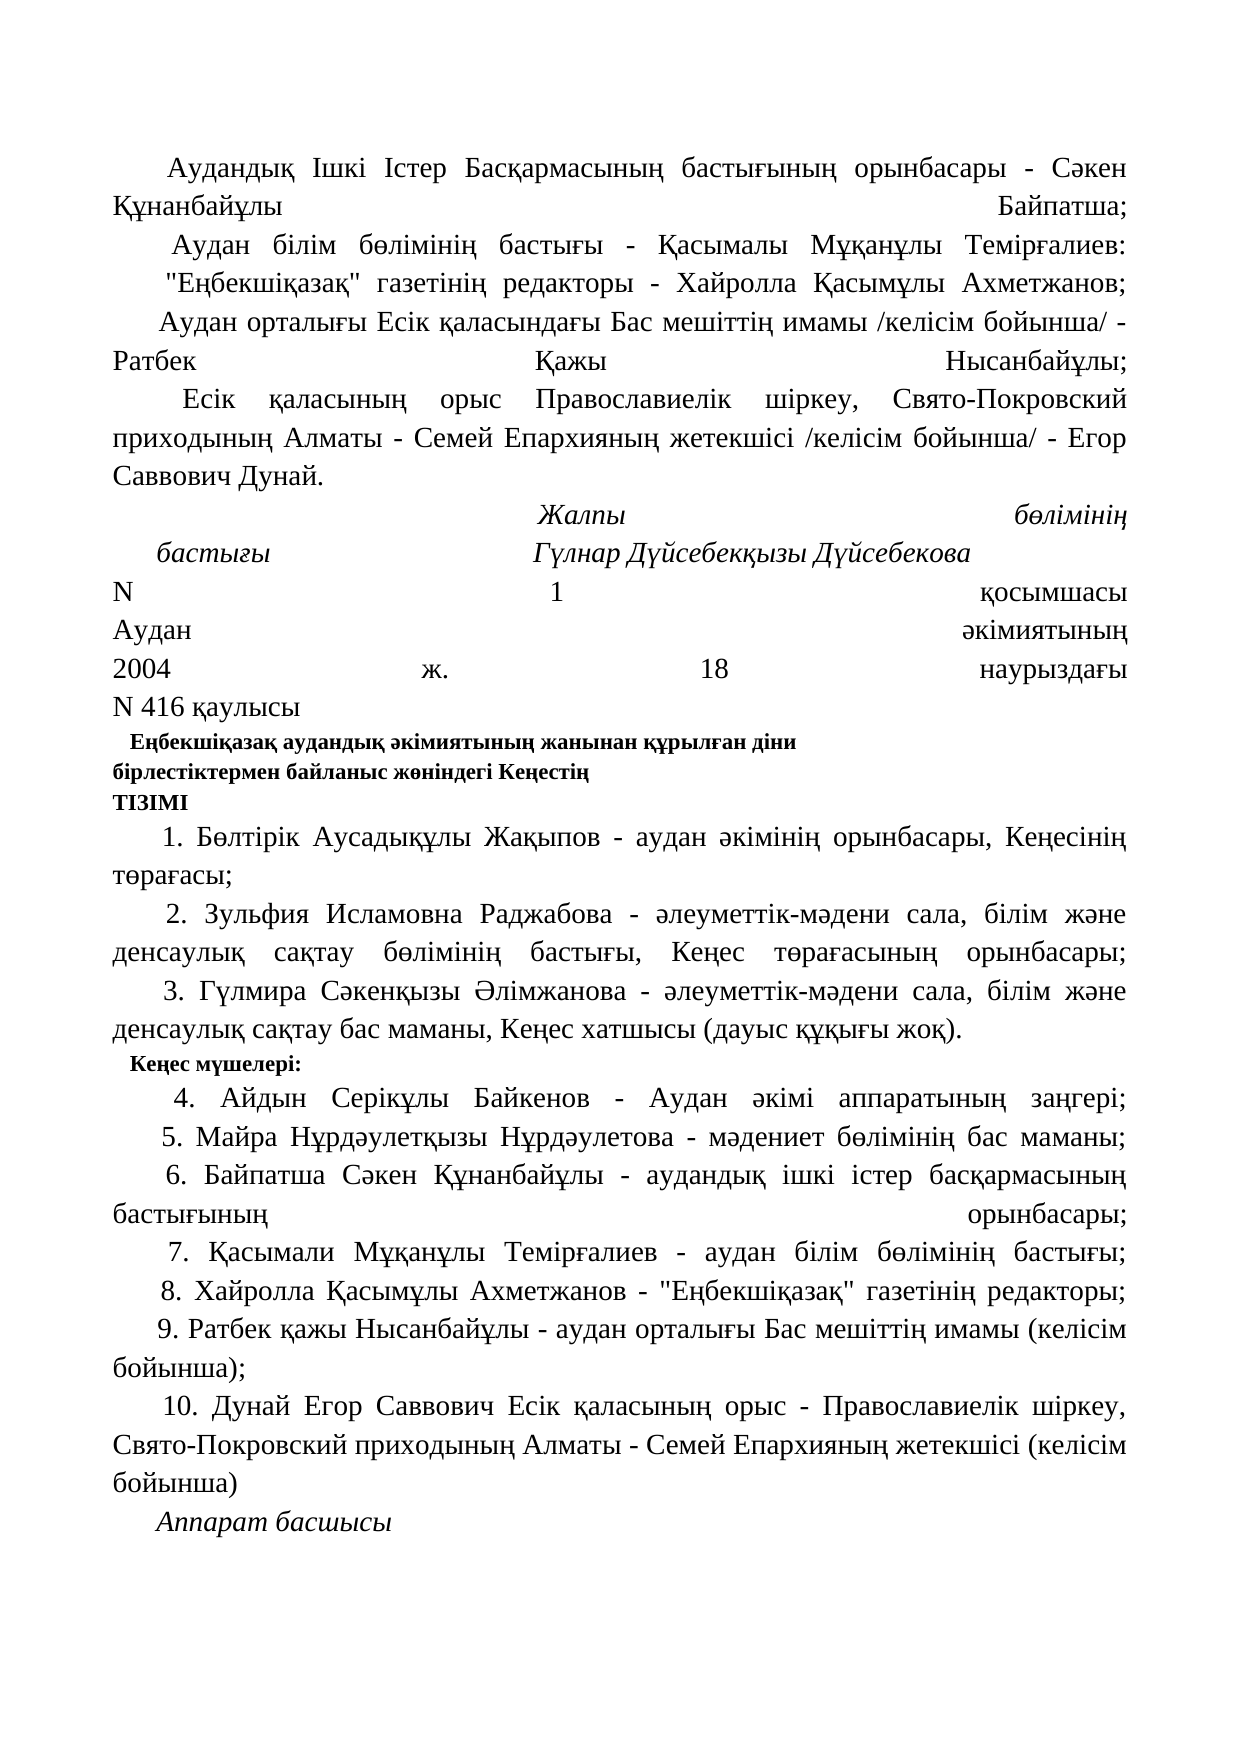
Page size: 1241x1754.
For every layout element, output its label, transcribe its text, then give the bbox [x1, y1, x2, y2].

text 4. Айдын Серiкұлы Байкенов - Аудан әкiмi аппаратының заңгерi; 5. Майра Нұрдәулетқызы Нұрдәулетова - мәдениет бөлiмiнiң бас маманы; 6. Байпатша Сәкен Құнанбайұлы - аудандық iшкі iстер басқармасының бастығының орынбасары; 7. Қасымали Мұқанұлы Темiрғалиев - аудан бiлiм бөлiмiнiң бастығы; 8. Хайролла Қасымұлы Ахметжанов - "Еңбекшiқазақ" газетiнiң редакторы; 9. Ратбек қажы Нысанбайұлы - аудан орталығы Бас мешiттiң имамы (келiсiм бойынша); 10. Дунай Егор Саввович Есiк қаласының орыс - Православиелiк шiркеу, Свято-Покровский приходының Алматы - Семей Епархияның жетекшiсi (келiсiм бойынша) [112, 1080, 1128, 1499]
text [112, 150, 1128, 492]
text 1. Бөлтiрiк Аусадықұлы Жақыпов - аудан әкiмiнiң орынбасары, Кеңесiнiң төрағасы; 2. Зульфия Исламовна Раджабова - әлеуметтiк-мәдени сала, бiлiм және денсаулық сақтау бөлiмiнiң бастығы, Кеңес төрағасының орынбасары; 3. Гүлмира Сәкенқызы Әлiмжанова - әлеуметтiк-мәдени сала, бiлiм және денсаулық сақтау бас маманы, Кеңес хатшысы (дауыс құқығы жоқ). [112, 819, 1128, 1045]
text Еңбекшiқазақ аудандық әкiмиятының жанынан құрылған дiни бiрлестiктермен байланыс жөнiндегi Кеңестiң ТIЗIМI [112, 728, 1128, 815]
text Жалпы бөлiмiнiң бастығы Гүлнар Дүйсебекқызы Дүйсебекова [112, 497, 1128, 569]
text Аппарат басшысы [112, 1504, 1128, 1538]
text Кеңес мүшелерi: [112, 1050, 1128, 1076]
text N 1 қосымшасы Аудан әкiмиятының 2004 ж. 18 наурыздағы N 416 қаулысы [112, 574, 1128, 723]
